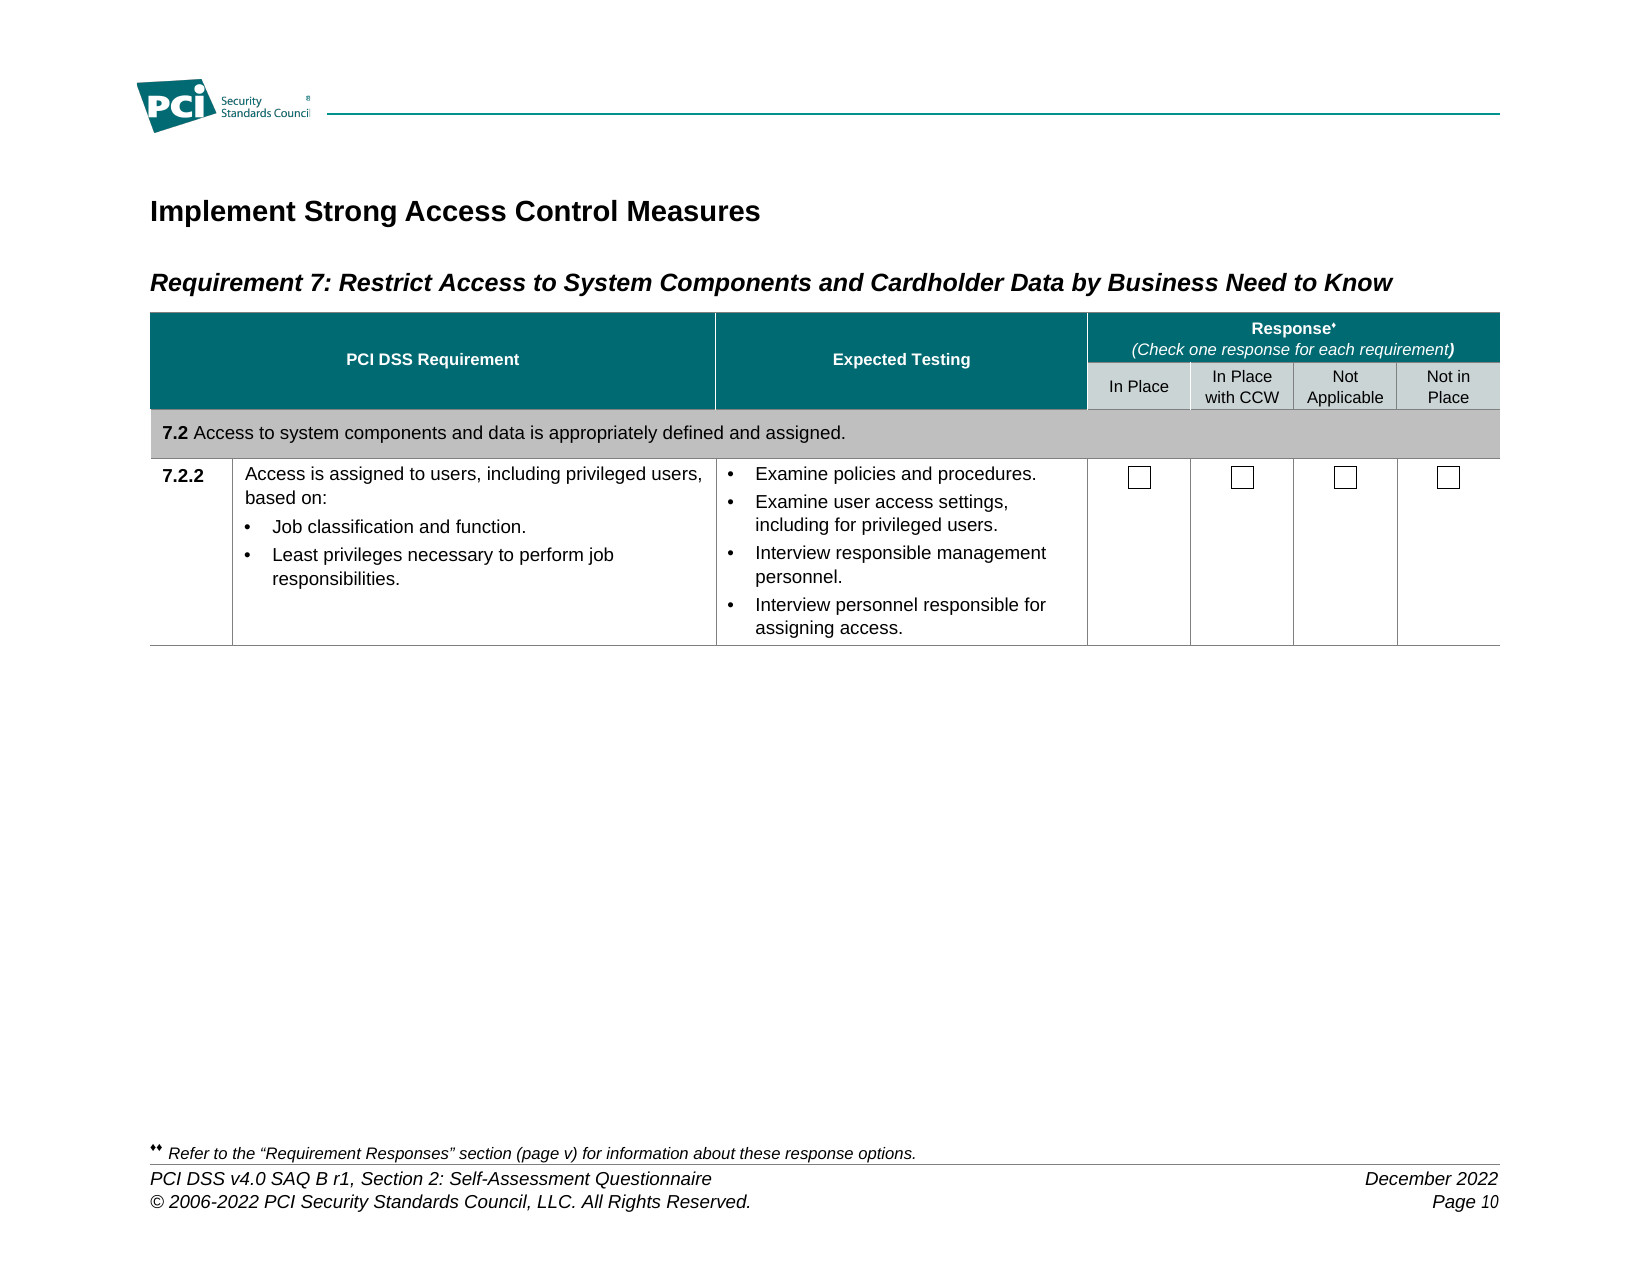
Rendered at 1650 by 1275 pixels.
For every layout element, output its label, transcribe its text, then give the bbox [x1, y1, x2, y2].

table_header Expected Testing [716, 313, 1087, 409]
table_header PCI DSS Requirement [150, 313, 715, 409]
table_cell Not Applicable [1294, 363, 1396, 409]
table_cell Not in Place [1397, 363, 1500, 409]
table_cell Examine policies and procedures. Examine user access settings, including for privileged users. Interview responsible management personnel. Interview personnel responsible for assigning access. [717, 459, 1087, 645]
subtitle Requirement 7: Restrict Access to System Components and Cardholder Data by Business Need to Know [150, 268, 1500, 297]
subtitle Implement Strong Access Control Measures [150, 194, 1500, 228]
table_cell In Place [1088, 363, 1190, 409]
table_cell [1294, 459, 1397, 645]
table_header Response♦ (Check one response for each requirement) [1088, 313, 1500, 362]
table_cell [1398, 459, 1500, 645]
picture [136, 79, 311, 133]
table_cell 7.2 Access to system components and data is appropriately defined and assigned. [151, 410, 1500, 458]
table_cell Access is assigned to users, including privileged users, based on: Job classification and function. Least privileges necessary to perform job responsibilities. [233, 459, 716, 645]
table_cell [1088, 459, 1190, 645]
table_cell [1191, 459, 1293, 645]
table_cell In Place with CCW [1191, 363, 1293, 409]
table_cell 7.2.2 [150, 459, 232, 645]
